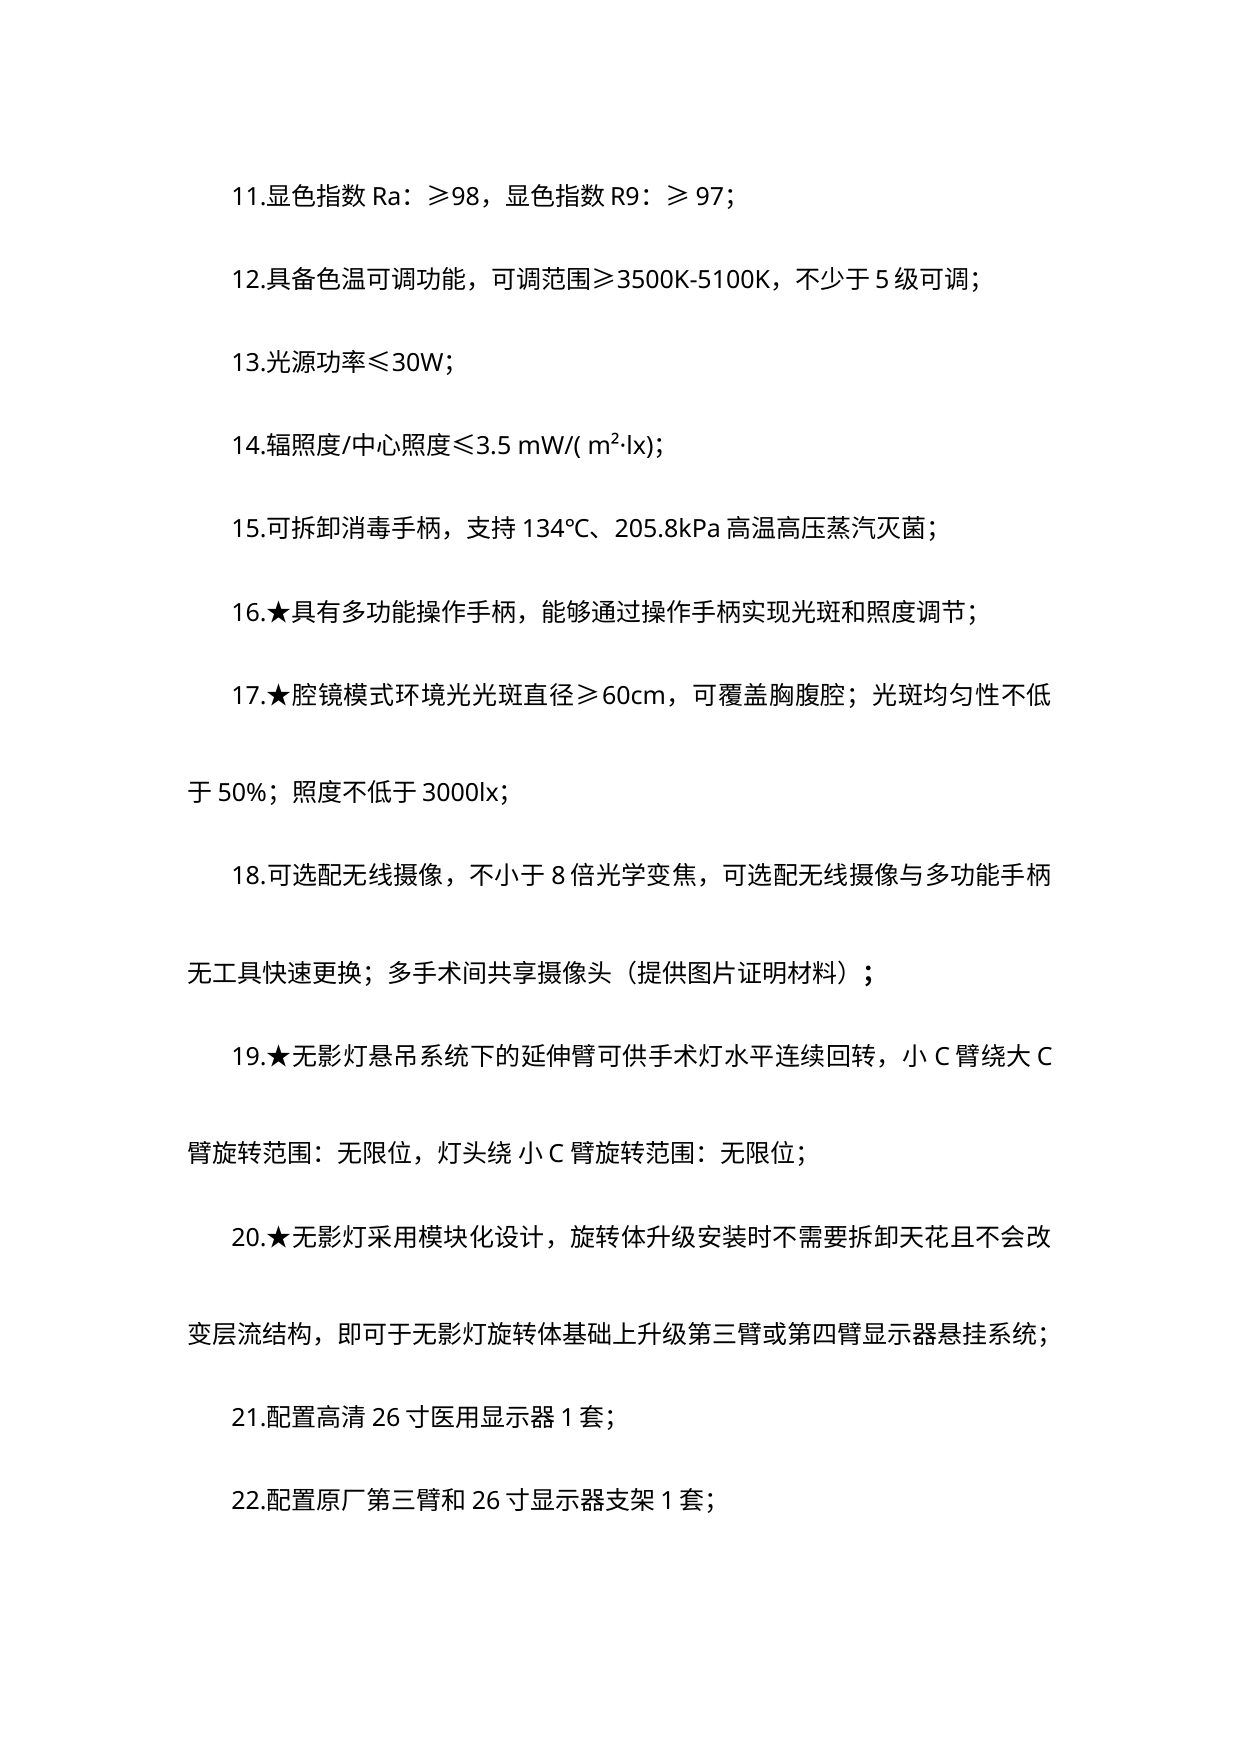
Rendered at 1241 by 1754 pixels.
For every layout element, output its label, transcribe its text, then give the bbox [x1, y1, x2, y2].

text 12.具备色温可调功能，可调范围≥3500K-5100K，不少于5级可调； [187, 245, 1053, 310]
text 16.★具有多功能操作手柄，能够通过操作手柄实现光斑和照度调节； [187, 578, 1053, 643]
text 11.显色指数Ra：≥98，显色指数R9：≥ 97； [187, 162, 1053, 227]
text 18.可选配无线摄像，不小于8倍光学变焦，可选配无线摄像与多功能手柄无工具快速更换；多手术间共享摄像头（提供图片证明材料）； [187, 841, 1053, 1004]
text 13.光源功率≤30W； [187, 328, 1053, 393]
text 15.可拆卸消毒手柄，支持134℃、205.8kPa高温高压蒸汽灭菌； [187, 494, 1053, 559]
text 14.辐照度/中心照度≤3.5 mW/( m²·lx)； [187, 411, 1053, 476]
text 17.★腔镜模式环境光光斑直径≥60cm，可覆盖胸腹腔；光斑均匀性不低于50%；照度不低于3000lx； [187, 661, 1053, 823]
text 19.★无影灯悬吊系统下的延伸臂可供手术灯水平连续回转，小C臂绕大C臂旋转范围：无限位，灯头绕 小C 臂旋转范围：无限位； [187, 1022, 1053, 1184]
text 21.配置高清26寸医用显示器1套； [187, 1383, 1053, 1448]
text 20.★无影灯采用模块化设计，旋转体升级安装时不需要拆卸天花且不会改变层流结构，即可于无影灯旋转体基础上升级第三臂或第四臂显示器悬挂系统； [187, 1203, 1053, 1365]
text 22.配置原厂第三臂和26寸显示器支架1套； [187, 1466, 1053, 1531]
